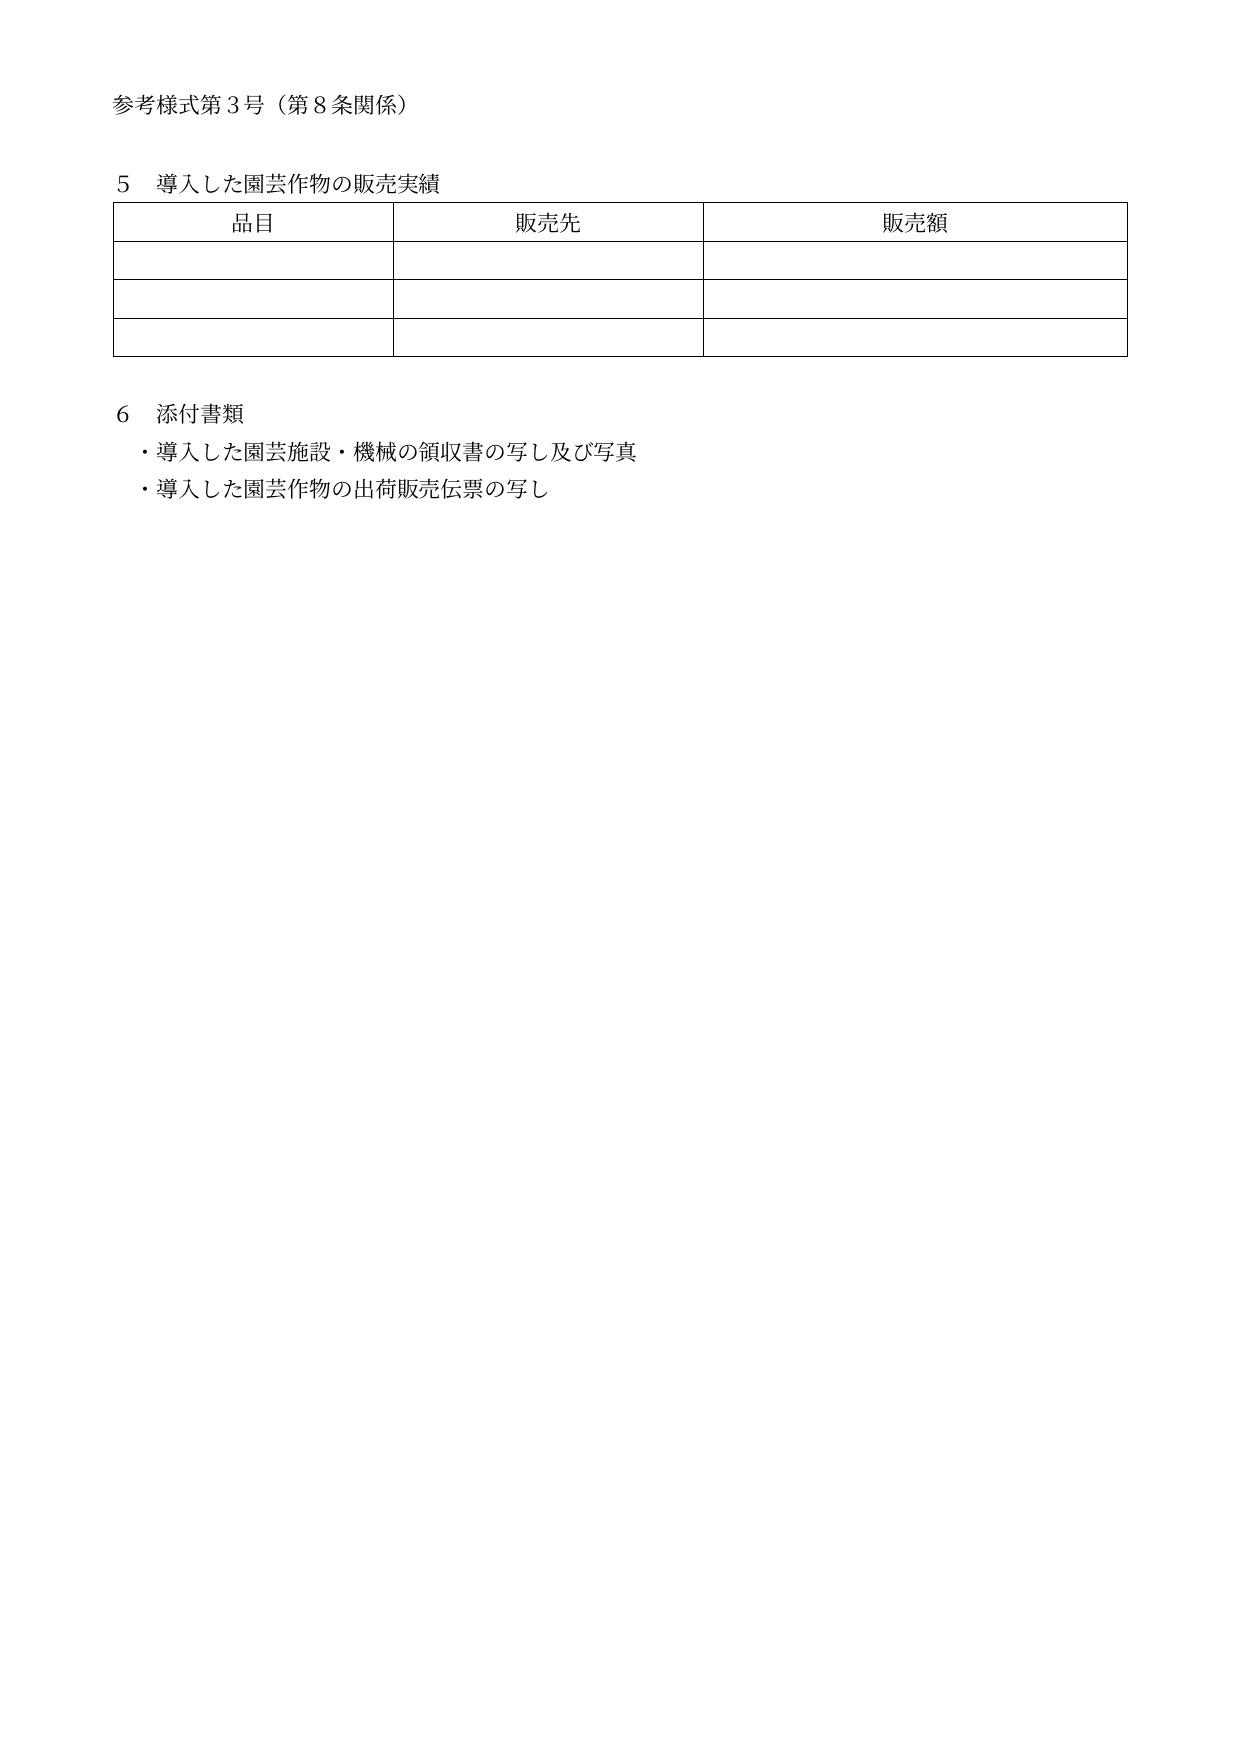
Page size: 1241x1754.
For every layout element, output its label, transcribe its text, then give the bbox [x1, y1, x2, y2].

table_cell [394, 242, 703, 279]
table_cell [114, 280, 393, 318]
table_cell [394, 280, 703, 318]
table_cell [114, 242, 393, 279]
text ・導入した園芸作物の出荷販売伝票の写し [112, 470, 1128, 507]
text ６ 添付書類 [112, 395, 1128, 432]
table_cell [704, 319, 1127, 356]
table_header 販売額 [704, 203, 1127, 241]
table_cell [704, 280, 1127, 318]
table_header 品目 [114, 203, 393, 241]
table_cell [114, 319, 393, 356]
table_cell [704, 242, 1127, 279]
text ５ 導入した園芸作物の販売実績 [112, 164, 1128, 202]
table_header 販売先 [394, 203, 703, 241]
text ・導入した園芸施設・機械の領収書の写し及び写真 [112, 432, 1128, 470]
table_cell [394, 319, 703, 356]
